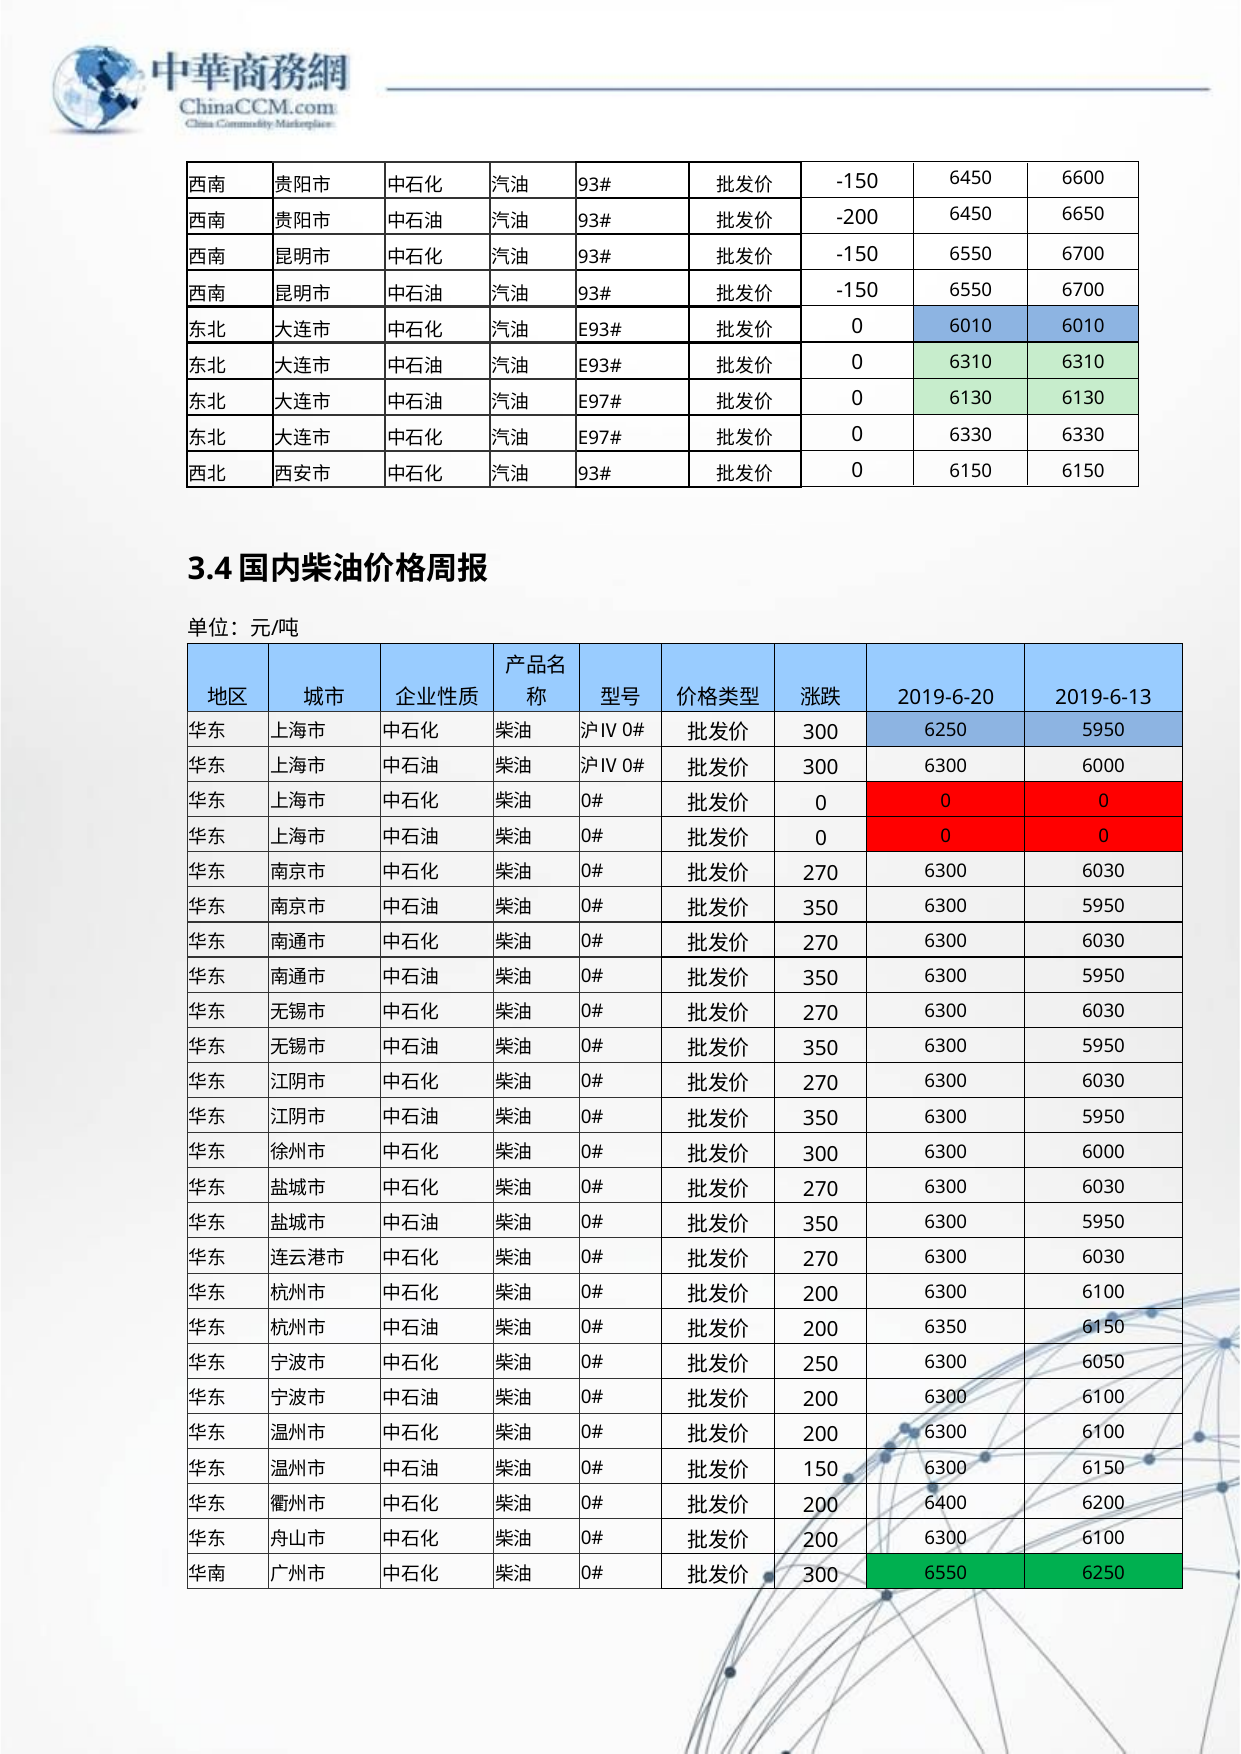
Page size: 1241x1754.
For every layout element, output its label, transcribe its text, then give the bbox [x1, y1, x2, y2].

table_cell 中石化 [381, 1344, 493, 1378]
table_cell 93# [577, 452, 688, 486]
table_cell 西北 [188, 452, 272, 486]
table_cell 柴油 [494, 1449, 579, 1483]
table_cell E97# [577, 416, 688, 450]
table_cell 6050 [1025, 1344, 1182, 1378]
table_cell 5950 [1025, 1098, 1182, 1132]
table_cell 东北 [188, 416, 272, 450]
table_cell 中石化 [381, 1414, 493, 1448]
table_cell 批发价 [662, 1063, 774, 1097]
table_cell 0 [802, 343, 913, 378]
table_cell 华东 [188, 1063, 268, 1097]
table_cell 汽油 [491, 271, 575, 305]
table_cell 250 [775, 1344, 866, 1378]
table_cell 中石化 [381, 1274, 493, 1307]
table_cell 批发价 [662, 1379, 774, 1413]
table_cell 批发价 [690, 416, 800, 450]
table_cell 沪Ⅳ0# [580, 712, 661, 746]
table_cell 汽油 [491, 380, 575, 414]
table_header 产品名称 [494, 644, 579, 711]
table_cell E93# [577, 308, 688, 341]
table_cell 中石油 [381, 1379, 493, 1413]
table_cell 6300 [867, 1203, 1024, 1237]
table_cell 5950 [1025, 1203, 1182, 1237]
table_cell 350 [775, 1203, 866, 1237]
table_cell 6150 [1025, 1309, 1182, 1343]
table_cell 柴油 [494, 1484, 579, 1518]
table_cell 0 [775, 817, 866, 851]
table_cell 沪Ⅳ0# [580, 747, 661, 781]
table_cell 6300 [867, 1449, 1024, 1483]
table_cell 300 [775, 747, 866, 781]
table_cell 6150 [1028, 451, 1138, 486]
table_cell 中石化 [386, 235, 489, 269]
table_cell E97# [577, 380, 688, 414]
table_cell 广州市 [269, 1554, 380, 1588]
table_cell 350 [775, 1098, 866, 1132]
table_cell 柴油 [494, 1519, 579, 1553]
table_cell 华东 [188, 1309, 268, 1343]
table_cell 批发价 [662, 958, 774, 992]
table_cell 200 [775, 1379, 866, 1413]
table_cell 汽油 [491, 344, 575, 378]
table_cell 批发价 [662, 887, 774, 921]
table_cell 批发价 [662, 852, 774, 886]
table_cell 华东 [188, 1133, 268, 1167]
table_cell 柴油 [494, 1238, 579, 1272]
table_cell 93# [577, 163, 688, 197]
table_cell 6300 [867, 887, 1024, 921]
table_cell 柴油 [494, 1554, 579, 1588]
table_cell 华东 [188, 1414, 268, 1448]
table_cell 上海市 [269, 712, 380, 746]
table_cell 华东 [188, 1168, 268, 1202]
table_cell 0 [1025, 782, 1182, 816]
table_cell 中石化 [381, 1168, 493, 1202]
table_header 2019-6-13 [1025, 644, 1182, 711]
table_cell 批发价 [690, 271, 800, 305]
table_cell 0# [580, 887, 661, 921]
table_cell 200 [775, 1414, 866, 1448]
table_header 企业性质 [381, 644, 493, 711]
table_cell 中石油 [381, 1028, 493, 1062]
table_cell 0 [867, 782, 1024, 816]
table_cell 6000 [1025, 747, 1182, 781]
table_cell 批发价 [662, 747, 774, 781]
table_cell 中石油 [386, 380, 489, 414]
table_cell 批发价 [690, 308, 800, 341]
table_cell 华东 [188, 1519, 268, 1553]
table_cell 东北 [188, 308, 272, 341]
table_cell 0# [580, 1274, 661, 1307]
table_cell 中石化 [381, 1133, 493, 1167]
table_cell 温州市 [269, 1414, 380, 1448]
table_cell 中石油 [386, 199, 489, 233]
table_cell 0# [580, 923, 661, 956]
table_cell 0# [580, 958, 661, 992]
table_cell 6030 [1025, 1063, 1182, 1097]
table_cell 柴油 [494, 1133, 579, 1167]
table_cell 批发价 [662, 1203, 774, 1237]
table_cell 徐州市 [269, 1133, 380, 1167]
table_cell 6000 [1025, 1133, 1182, 1167]
table_cell 200 [775, 1274, 866, 1307]
table_cell 6030 [1025, 852, 1182, 886]
table_cell 南京市 [269, 852, 380, 886]
table_cell 华东 [188, 1098, 268, 1132]
table_cell 6450 [914, 162, 1027, 197]
table_cell 西安市 [274, 452, 384, 486]
table_cell 270 [775, 852, 866, 886]
table_cell 中石油 [381, 817, 493, 851]
table_cell 6450 [914, 198, 1027, 233]
table_cell 昆明市 [274, 235, 384, 269]
table_cell 0# [580, 1309, 661, 1343]
table_cell 270 [775, 1238, 866, 1272]
table_cell 0# [580, 1133, 661, 1167]
table_cell 批发价 [662, 1484, 774, 1518]
table_cell 6030 [1025, 1168, 1182, 1202]
table_cell 6300 [867, 1519, 1024, 1553]
table_cell 6550 [867, 1554, 1024, 1588]
table_cell 批发价 [662, 817, 774, 851]
table_cell 0# [580, 1168, 661, 1202]
table_cell 无锡市 [269, 1028, 380, 1062]
table_cell 6550 [914, 234, 1027, 269]
table_cell 6310 [1028, 343, 1138, 378]
table_cell 350 [775, 887, 866, 921]
table_cell 批发价 [662, 1519, 774, 1553]
table_cell 柴油 [494, 993, 579, 1027]
table_cell 柴油 [494, 1168, 579, 1202]
table_cell 6300 [867, 1063, 1024, 1097]
table_cell 6700 [1028, 234, 1138, 269]
picture [0, 0, 1240, 1754]
table_cell E93# [577, 344, 688, 378]
table_cell 93# [577, 271, 688, 305]
table_cell 东北 [188, 344, 272, 378]
table_cell 6100 [1025, 1274, 1182, 1307]
table_cell 0 [802, 451, 913, 486]
table_cell 华东 [188, 887, 268, 921]
table_cell 贵阳市 [274, 163, 384, 197]
table_cell 93# [577, 199, 688, 233]
table_cell 5950 [1025, 887, 1182, 921]
table_cell 0# [580, 782, 661, 816]
table_cell 6100 [1025, 1519, 1182, 1553]
table_cell 中石油 [386, 344, 489, 378]
table_cell 200 [775, 1519, 866, 1553]
table_cell 宁波市 [269, 1379, 380, 1413]
table_cell 华南 [188, 1554, 268, 1588]
table_cell 华东 [188, 817, 268, 851]
table_cell 6300 [867, 1344, 1024, 1378]
table_cell 中石油 [381, 887, 493, 921]
table_cell 6300 [867, 1168, 1024, 1202]
table_cell 中石化 [386, 416, 489, 450]
table_cell 西南 [188, 271, 272, 305]
table_cell 270 [775, 1063, 866, 1097]
table_cell 华东 [188, 923, 268, 956]
table_cell 6010 [914, 306, 1027, 341]
table_cell 柴油 [494, 1203, 579, 1237]
table_cell 华东 [188, 1028, 268, 1062]
table_cell 批发价 [690, 163, 800, 197]
table_cell 0# [580, 1028, 661, 1062]
table_cell 批发价 [662, 1098, 774, 1132]
table_cell 200 [775, 1309, 866, 1343]
table_cell 批发价 [662, 782, 774, 816]
table_cell 江阴市 [269, 1098, 380, 1132]
table_cell 上海市 [269, 747, 380, 781]
table_cell 大连市 [274, 308, 384, 341]
table_cell 批发价 [690, 452, 800, 486]
table_cell 中石化 [381, 1238, 493, 1272]
table_cell 昆明市 [274, 271, 384, 305]
table_cell 批发价 [662, 1344, 774, 1378]
table_cell 批发价 [662, 1554, 774, 1588]
table_cell 汽油 [491, 308, 575, 341]
table_cell 批发价 [690, 344, 800, 378]
table_cell 6030 [1025, 1238, 1182, 1272]
table_cell 0 [802, 415, 913, 450]
table_cell 中石化 [386, 452, 489, 486]
table_cell 批发价 [662, 1274, 774, 1307]
table_cell 0# [580, 1379, 661, 1413]
table_cell 6300 [867, 1414, 1024, 1448]
table_cell 江阴市 [269, 1063, 380, 1097]
table_cell 衢州市 [269, 1484, 380, 1518]
subtitle 3.4国内柴油价格周报 [187, 533, 1053, 598]
table_cell 柴油 [494, 1098, 579, 1132]
table_cell 6030 [1025, 923, 1182, 956]
table_cell 批发价 [662, 1238, 774, 1272]
table_cell 5950 [1025, 712, 1182, 746]
table_cell 华东 [188, 712, 268, 746]
table_cell 批发价 [690, 199, 800, 233]
table_cell 0 [1025, 817, 1182, 851]
table_cell 批发价 [662, 993, 774, 1027]
table_cell 6300 [867, 1028, 1024, 1062]
table_cell 6030 [1025, 993, 1182, 1027]
table_cell 汽油 [491, 163, 575, 197]
table_cell 宁波市 [269, 1344, 380, 1378]
table_cell 6700 [1028, 270, 1138, 305]
table_cell 批发价 [662, 712, 774, 746]
table_cell 华东 [188, 852, 268, 886]
table_cell 6400 [867, 1484, 1024, 1518]
table_cell 6330 [1028, 415, 1138, 450]
table_cell 批发价 [690, 380, 800, 414]
table_cell 中石油 [381, 1309, 493, 1343]
table_cell 柴油 [494, 817, 579, 851]
table_cell 汽油 [491, 199, 575, 233]
table_cell -200 [802, 198, 913, 233]
table_cell 南通市 [269, 958, 380, 992]
table_cell 6300 [867, 993, 1024, 1027]
table_cell 柴油 [494, 958, 579, 992]
table_cell 6250 [1025, 1554, 1182, 1588]
table_cell 300 [775, 1133, 866, 1167]
table_cell 东北 [188, 380, 272, 414]
table_cell 柴油 [494, 712, 579, 746]
table_cell 6650 [1028, 198, 1138, 233]
table_cell 0# [580, 1063, 661, 1097]
table_cell 中石化 [381, 712, 493, 746]
table_cell 华东 [188, 1238, 268, 1272]
table_cell 盐城市 [269, 1203, 380, 1237]
table_cell 6300 [867, 1274, 1024, 1307]
table_cell 无锡市 [269, 993, 380, 1027]
table_cell 6300 [867, 747, 1024, 781]
table_cell 6310 [914, 343, 1027, 378]
table_cell 批发价 [662, 1028, 774, 1062]
table_cell 柴油 [494, 1414, 579, 1448]
table_cell 南京市 [269, 887, 380, 921]
table_cell 6300 [867, 923, 1024, 956]
table_cell 300 [775, 712, 866, 746]
table_cell 华东 [188, 1203, 268, 1237]
table_cell 华东 [188, 993, 268, 1027]
table_cell 0# [580, 1098, 661, 1132]
table_header 地区 [188, 644, 268, 711]
table_cell 中石化 [386, 163, 489, 197]
table_cell 柴油 [494, 1274, 579, 1307]
table_cell 华东 [188, 1449, 268, 1483]
table_cell 华东 [188, 1274, 268, 1307]
table_cell 6130 [914, 379, 1027, 414]
table_cell 中石化 [386, 308, 489, 341]
table_cell 杭州市 [269, 1309, 380, 1343]
table_cell 批发价 [662, 1414, 774, 1448]
table_cell 150 [775, 1449, 866, 1483]
table_cell 6010 [1028, 306, 1138, 341]
table_cell 南通市 [269, 923, 380, 956]
table_header 城市 [269, 644, 380, 711]
table_cell 汽油 [491, 452, 575, 486]
table_cell 270 [775, 923, 866, 956]
table_header 型号 [580, 644, 661, 711]
table_cell 柴油 [494, 747, 579, 781]
table_header 2019-6-20 [867, 644, 1024, 711]
table_cell 中石油 [386, 271, 489, 305]
table_cell 批发价 [662, 923, 774, 956]
table_cell 350 [775, 958, 866, 992]
table_cell 中石油 [381, 1203, 493, 1237]
table_cell 批发价 [690, 235, 800, 269]
table_cell 上海市 [269, 817, 380, 851]
table_cell 6300 [867, 1238, 1024, 1272]
table_cell 0# [580, 1414, 661, 1448]
table_cell 6100 [1025, 1379, 1182, 1413]
table_cell 中石化 [381, 923, 493, 956]
table_cell 柴油 [494, 852, 579, 886]
table_cell 6130 [1028, 379, 1138, 414]
table_cell 批发价 [662, 1168, 774, 1202]
table_cell 大连市 [274, 344, 384, 378]
table_cell 6150 [1025, 1449, 1182, 1483]
table_cell 华东 [188, 747, 268, 781]
table_cell 柴油 [494, 1028, 579, 1062]
table_cell 柴油 [494, 1344, 579, 1378]
table_cell 6200 [1025, 1484, 1182, 1518]
table_cell 柴油 [494, 1309, 579, 1343]
table_cell 0# [580, 1238, 661, 1272]
table_cell 93# [577, 235, 688, 269]
table_cell 中石化 [381, 1484, 493, 1518]
table_cell 中石化 [381, 993, 493, 1027]
table_cell 中石油 [381, 1449, 493, 1483]
table_cell 批发价 [662, 1309, 774, 1343]
table_cell 0# [580, 1554, 661, 1588]
table_cell 0# [580, 1484, 661, 1518]
table_cell 0# [580, 1519, 661, 1553]
table_cell 6350 [867, 1309, 1024, 1343]
table_cell 中石化 [381, 1554, 493, 1588]
table_cell 中石化 [381, 1063, 493, 1097]
table_cell 温州市 [269, 1449, 380, 1483]
table_cell 6550 [914, 270, 1027, 305]
table_cell 中石油 [381, 747, 493, 781]
table_cell 中石油 [381, 1098, 493, 1132]
table_cell 杭州市 [269, 1274, 380, 1307]
table_cell 贵阳市 [274, 199, 384, 233]
table_cell 270 [775, 993, 866, 1027]
table_cell -150 [802, 234, 913, 269]
table_cell 舟山市 [269, 1519, 380, 1553]
table_cell 0 [867, 817, 1024, 851]
table_header 价格类型 [662, 644, 774, 711]
table_header 涨跌 [775, 644, 866, 711]
table_cell 6330 [914, 415, 1027, 450]
table_cell 连云港市 [269, 1238, 380, 1272]
table_cell 0 [775, 782, 866, 816]
table_cell 6300 [867, 1379, 1024, 1413]
table_cell 6100 [1025, 1414, 1182, 1448]
table_cell 盐城市 [269, 1168, 380, 1202]
table_cell 柴油 [494, 887, 579, 921]
table_cell 汽油 [491, 416, 575, 450]
table_cell 柴油 [494, 782, 579, 816]
table_cell 批发价 [662, 1449, 774, 1483]
table_cell 0 [802, 306, 913, 341]
table_cell 中石化 [381, 1519, 493, 1553]
table_cell 200 [775, 1484, 866, 1518]
table_cell 6150 [914, 451, 1027, 486]
table_cell 柴油 [494, 1063, 579, 1097]
table_cell 大连市 [274, 380, 384, 414]
table_cell 0# [580, 1203, 661, 1237]
text 单位：元/吨 [187, 611, 1053, 643]
table_cell 西南 [188, 163, 272, 197]
table_cell 华东 [188, 782, 268, 816]
table_cell 西南 [188, 199, 272, 233]
table_cell 华东 [188, 1379, 268, 1413]
table_cell 0# [580, 1449, 661, 1483]
table_cell 中石油 [381, 958, 493, 992]
table_cell 上海市 [269, 782, 380, 816]
table_cell 6300 [867, 1133, 1024, 1167]
table_cell 6300 [867, 958, 1024, 992]
table_cell 350 [775, 1028, 866, 1062]
table_cell 华东 [188, 958, 268, 992]
table_cell 300 [775, 1554, 866, 1588]
table_cell 0# [580, 993, 661, 1027]
table_cell 5950 [1025, 958, 1182, 992]
table_cell 0 [802, 379, 913, 414]
table_cell 0# [580, 852, 661, 886]
table_cell 西南 [188, 235, 272, 269]
table_cell -150 [802, 162, 913, 197]
table_cell 华东 [188, 1484, 268, 1518]
table_cell 6300 [867, 1098, 1024, 1132]
table_cell 柴油 [494, 923, 579, 956]
table_cell 5950 [1025, 1028, 1182, 1062]
table_cell 6250 [867, 712, 1024, 746]
table_cell 大连市 [274, 416, 384, 450]
table_cell 6300 [867, 852, 1024, 886]
table_cell 270 [775, 1168, 866, 1202]
table_cell 批发价 [662, 1133, 774, 1167]
table_cell 0# [580, 817, 661, 851]
table_cell -150 [802, 270, 913, 305]
table_cell 中石化 [381, 782, 493, 816]
table_cell 0# [580, 1344, 661, 1378]
table_cell 柴油 [494, 1379, 579, 1413]
table_cell 汽油 [491, 235, 575, 269]
table_cell 华东 [188, 1344, 268, 1378]
table_cell 6600 [1028, 162, 1138, 197]
table_cell 中石化 [381, 852, 493, 886]
